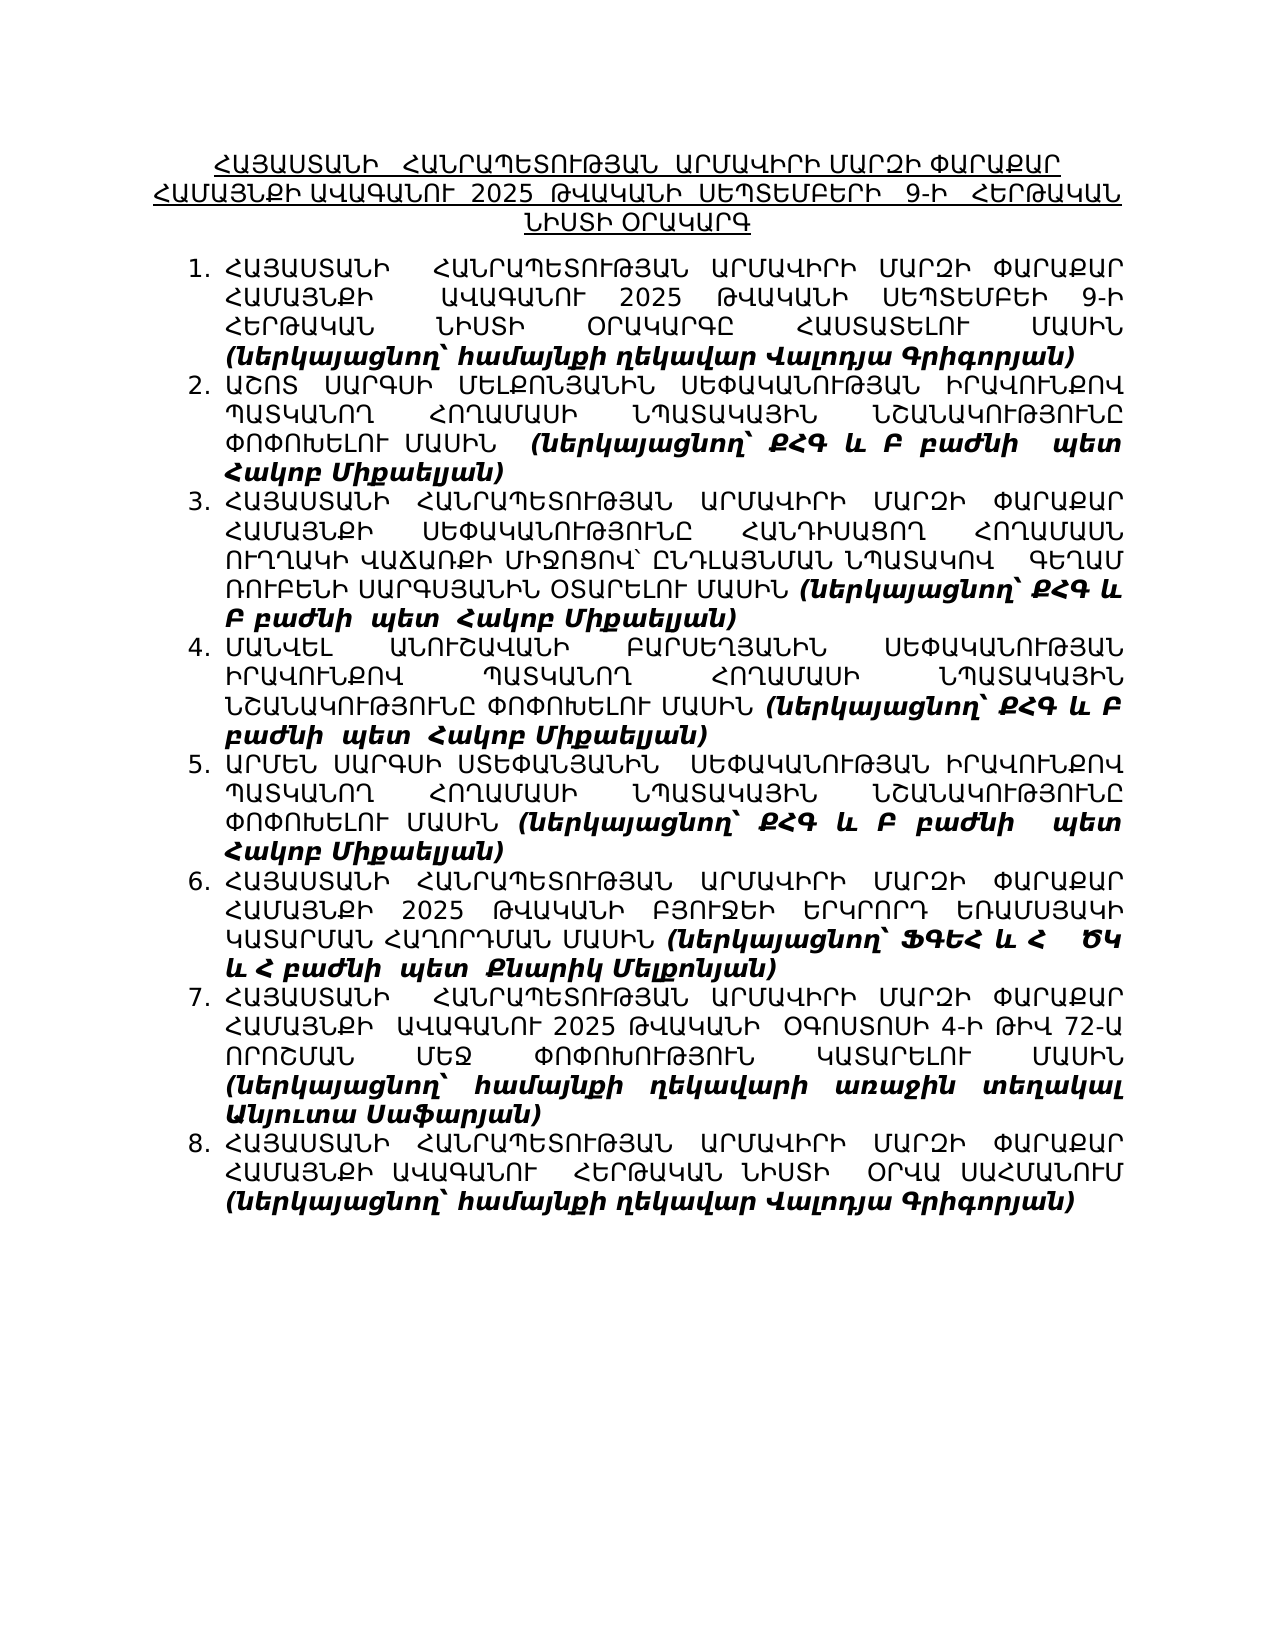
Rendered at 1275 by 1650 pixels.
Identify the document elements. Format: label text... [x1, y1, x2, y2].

list ՀԱՅԱՍՏԱՆԻ ՀԱՆՐԱՊԵՏՈՒԹՅԱՆ ԱՐՄԱՎԻՐԻ ՄԱՐԶԻ ՓԱՐԱՔԱՐ ՀԱՄԱՅՆՔԻ ԱՎԱԳԱՆՈՒ 2025 ԹՎԱԿԱՆԻ ՕԳՈՍՏՈՍԻ 4-Ի ԹԻՎ 72-Ա ՈՐՈՇՄԱՆ ՄԵՋ ՓՈՓՈԽՈՒԹՅՈՒՆ ԿԱՏԱՐԵԼՈՒ ՄԱՍԻՆ (ներկայացնող՝ համայնքի ղեկավարի առաջին տեղակալ Անյուտա Սաֆարյան) [187, 983, 1125, 1129]
list ՄԱՆՎԵԼ ԱՆՈՒՇԱՎԱՆԻ ԲԱՐՍԵՂՅԱՆԻՆ ՍԵՓԱԿԱՆՈՒԹՅԱՆ ԻՐԱՎՈՒՆՔՈՎ ՊԱՏԿԱՆՈՂ ՀՈՂԱՄԱՍԻ ՆՊԱՏԱԿԱՅԻՆ ՆՇԱՆԱԿՈՒԹՅՈՒՆԸ ՓՈՓՈԽԵԼՈՒ ՄԱՍԻՆ (ներկայացնող՝ ՔՀԳ և Բ բաժնի պետ Հակոբ Միքաելյան) [187, 633, 1125, 750]
list ՀԱՅԱՍՏԱՆԻ ՀԱՆՐԱՊԵՏՈՒԹՅԱՆ ԱՐՄԱՎԻՐԻ ՄԱՐԶԻ ՓԱՐԱՔԱՐ ՀԱՄԱՅՆՔԻ ԱՎԱԳԱՆՈՒ 2025 ԹՎԱԿԱՆԻ ՍԵՊՏԵՄԲԵԻ 9-Ի ՀԵՐԹԱԿԱՆ ՆԻՍՏԻ ՕՐԱԿԱՐԳԸ ՀԱՍՏԱՏԵԼՈՒ ՄԱՍԻՆ (ներկայացնող՝ համայնքի ղեկավար Վալոդյա Գրիգորյան) [187, 254, 1125, 371]
list ԱՐՄԵՆ ՍԱՐԳՍԻ ՍՏԵՓԱՆՅԱՆԻՆ ՍԵՓԱԿԱՆՈՒԹՅԱՆ ԻՐԱՎՈՒՆՔՈՎ ՊԱՏԿԱՆՈՂ ՀՈՂԱՄԱՍԻ ՆՊԱՏԱԿԱՅԻՆ ՆՇԱՆԱԿՈՒԹՅՈՒՆԸ ՓՈՓՈԽԵԼՈՒ ՄԱՍԻՆ (ներկայացնող՝ ՔՀԳ և Բ բաժնի պետ Հակոբ Միքաելյան) [187, 750, 1125, 867]
list ՀԱՅԱՍՏԱՆԻ ՀԱՆՐԱՊԵՏՈՒԹՅԱՆ ԱՐՄԱՎԻՐԻ ՄԱՐԶԻ ՓԱՐԱՔԱՐ ՀԱՄԱՅՆՔԻ 2025 ԹՎԱԿԱՆԻ ԲՅՈՒՋԵԻ ԵՐԿՐՈՐԴ ԵՌԱՄՍՅԱԿԻ ԿԱՏԱՐՄԱՆ ՀԱՂՈՐԴՄԱՆ ՄԱՍԻՆ (ներկայացնող՝ ՖԳԵՀ և Հ ԾԿ և Հ բաժնի պետ Քնարիկ Մելքոնյան) [187, 867, 1125, 983]
text ՀԱՅԱՍՏԱՆԻ ՀԱՆՐԱՊԵՏՈՒԹՅԱՆ ԱՐՄԱՎԻՐԻ ՄԱՐԶԻ ՓԱՐԱՔԱՐ ՀԱՄԱՅՆՔԻ ԱՎԱԳԱՆՈՒ 2025 ԹՎԱԿԱՆԻ ՍԵՊՏԵՄԲԵՐԻ 9-Ի ՀԵՐԹԱԿԱՆ ՆԻՍՏԻ ՕՐԱԿԱՐԳ [150, 150, 1125, 237]
list ՀԱՅԱՍՏԱՆԻ ՀԱՆՐԱՊԵՏՈՒԹՅԱՆ ԱՐՄԱՎԻՐԻ ՄԱՐԶԻ ՓԱՐԱՔԱՐ ՀԱՄԱՅՆՔԻ ՍԵՓԱԿԱՆՈՒԹՅՈՒՆԸ ՀԱՆԴԻՍԱՑՈՂ ՀՈՂԱՄԱՍՆ ՈՒՂՂԱԿԻ ՎԱՃԱՌՔԻ ՄԻՋՈՑՈՎ՝ ԸՆԴԼԱՅՆՄԱՆ ՆՊԱՏԱԿՈՎ ԳԵՂԱՄ ՌՈՒԲԵՆԻ ՍԱՐԳՍՅԱՆԻՆ ՕՏԱՐԵԼՈՒ ՄԱՍԻՆ (ներկայացնող՝ ՔՀԳ և Բ բաժնի պետ Հակոբ Միքաելյան) [187, 487, 1125, 633]
list ՀԱՅԱՍՏԱՆԻ ՀԱՆՐԱՊԵՏՈՒԹՅԱՆ ԱՐՄԱՎԻՐԻ ՄԱՐԶԻ ՓԱՐԱՔԱՐ ՀԱՄԱՅՆՔԻ ԱՎԱԳԱՆՈՒ ՀԵՐԹԱԿԱՆ ՆԻՍՏԻ ՕՐՎԱ ՍԱՀՄԱՆՈՒՄ (ներկայացնող՝ համայնքի ղեկավար Վալոդյա Գրիգորյան) [187, 1129, 1125, 1217]
list ԱՇՈՏ ՍԱՐԳՍԻ ՄԵԼՔՈՆՅԱՆԻՆ ՍԵՓԱԿԱՆՈՒԹՅԱՆ ԻՐԱՎՈՒՆՔՈՎ ՊԱՏԿԱՆՈՂ ՀՈՂԱՄԱՍԻ ՆՊԱՏԱԿԱՅԻՆ ՆՇԱՆԱԿՈՒԹՅՈՒՆԸ ՓՈՓՈԽԵԼՈՒ ՄԱՍԻՆ (ներկայացնող՝ ՔՀԳ և Բ բաժնի պետ Հակոբ Միքաելյան) [187, 371, 1125, 487]
